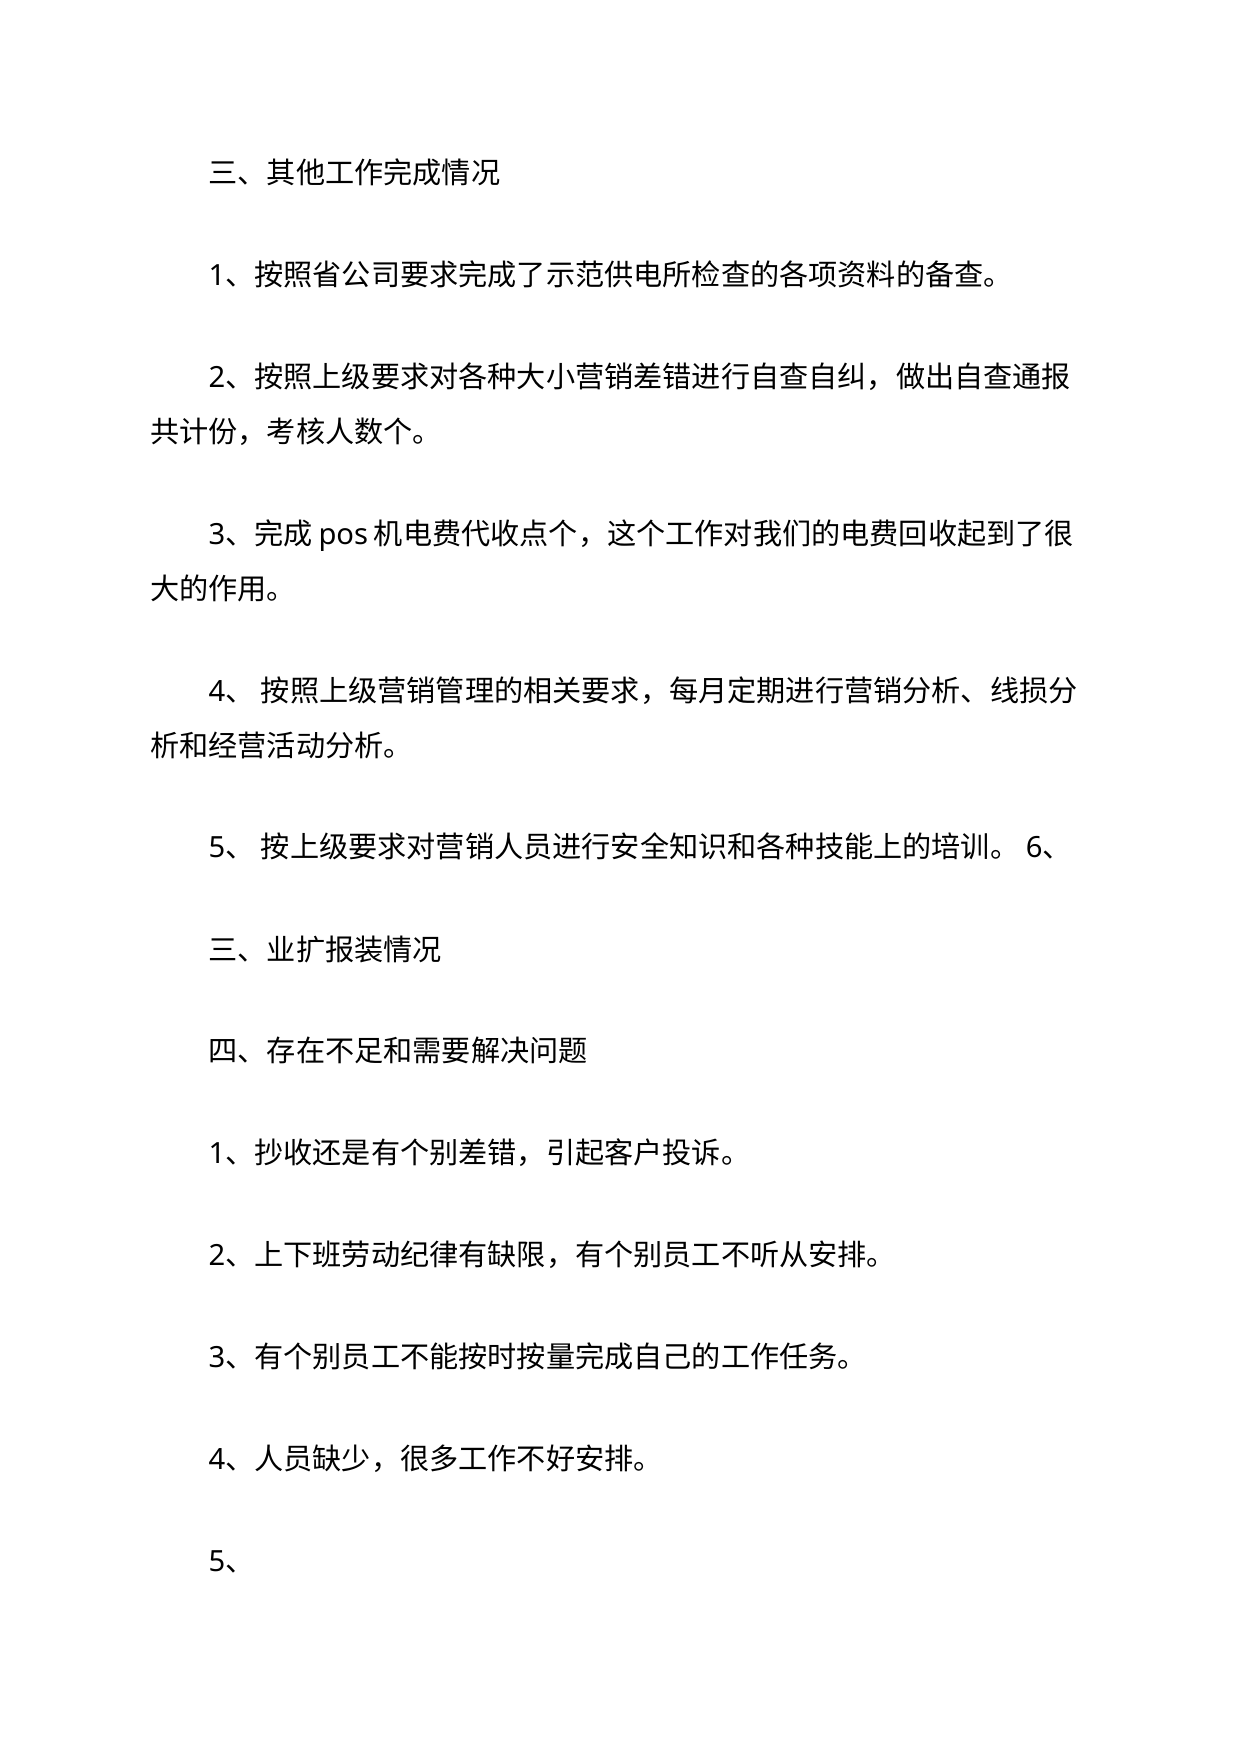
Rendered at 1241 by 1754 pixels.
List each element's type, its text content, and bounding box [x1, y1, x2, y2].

text 4、 按照上级营销管理的相关要求，每月定期进行营销分析、线损分析和经营活动分析。 [150, 667, 1090, 764]
text 5、 按上级要求对营销人员进行安全知识和各种技能上的培训。 6、 [150, 824, 1090, 866]
text 2、上下班劳动纪律有缺限，有个别员工不听从安排。 [150, 1232, 1090, 1274]
text 3、有个别员工不能按时按量完成自己的工作任务。 [150, 1333, 1090, 1376]
text 1、抄收还是有个别差错，引起客户投诉。 [150, 1129, 1090, 1172]
text 三、其他工作完成情况 [150, 150, 1090, 192]
text 三、业扩报装情况 [150, 926, 1090, 968]
text 四、存在不足和需要解决问题 [150, 1028, 1090, 1070]
text 2、按照上级要求对各种大小营销差错进行自查自纠，做出自查通报共计份，考核人数个。 [150, 354, 1090, 451]
text 3、完成pos机电费代收点个，这个工作对我们的电费回收起到了很大的作用。 [150, 511, 1090, 608]
text 5、 [150, 1537, 1090, 1580]
text 4、人员缺少，很多工作不好安排。 [150, 1436, 1090, 1478]
text 1、按照省公司要求完成了示范供电所检查的各项资料的备查。 [150, 252, 1090, 294]
